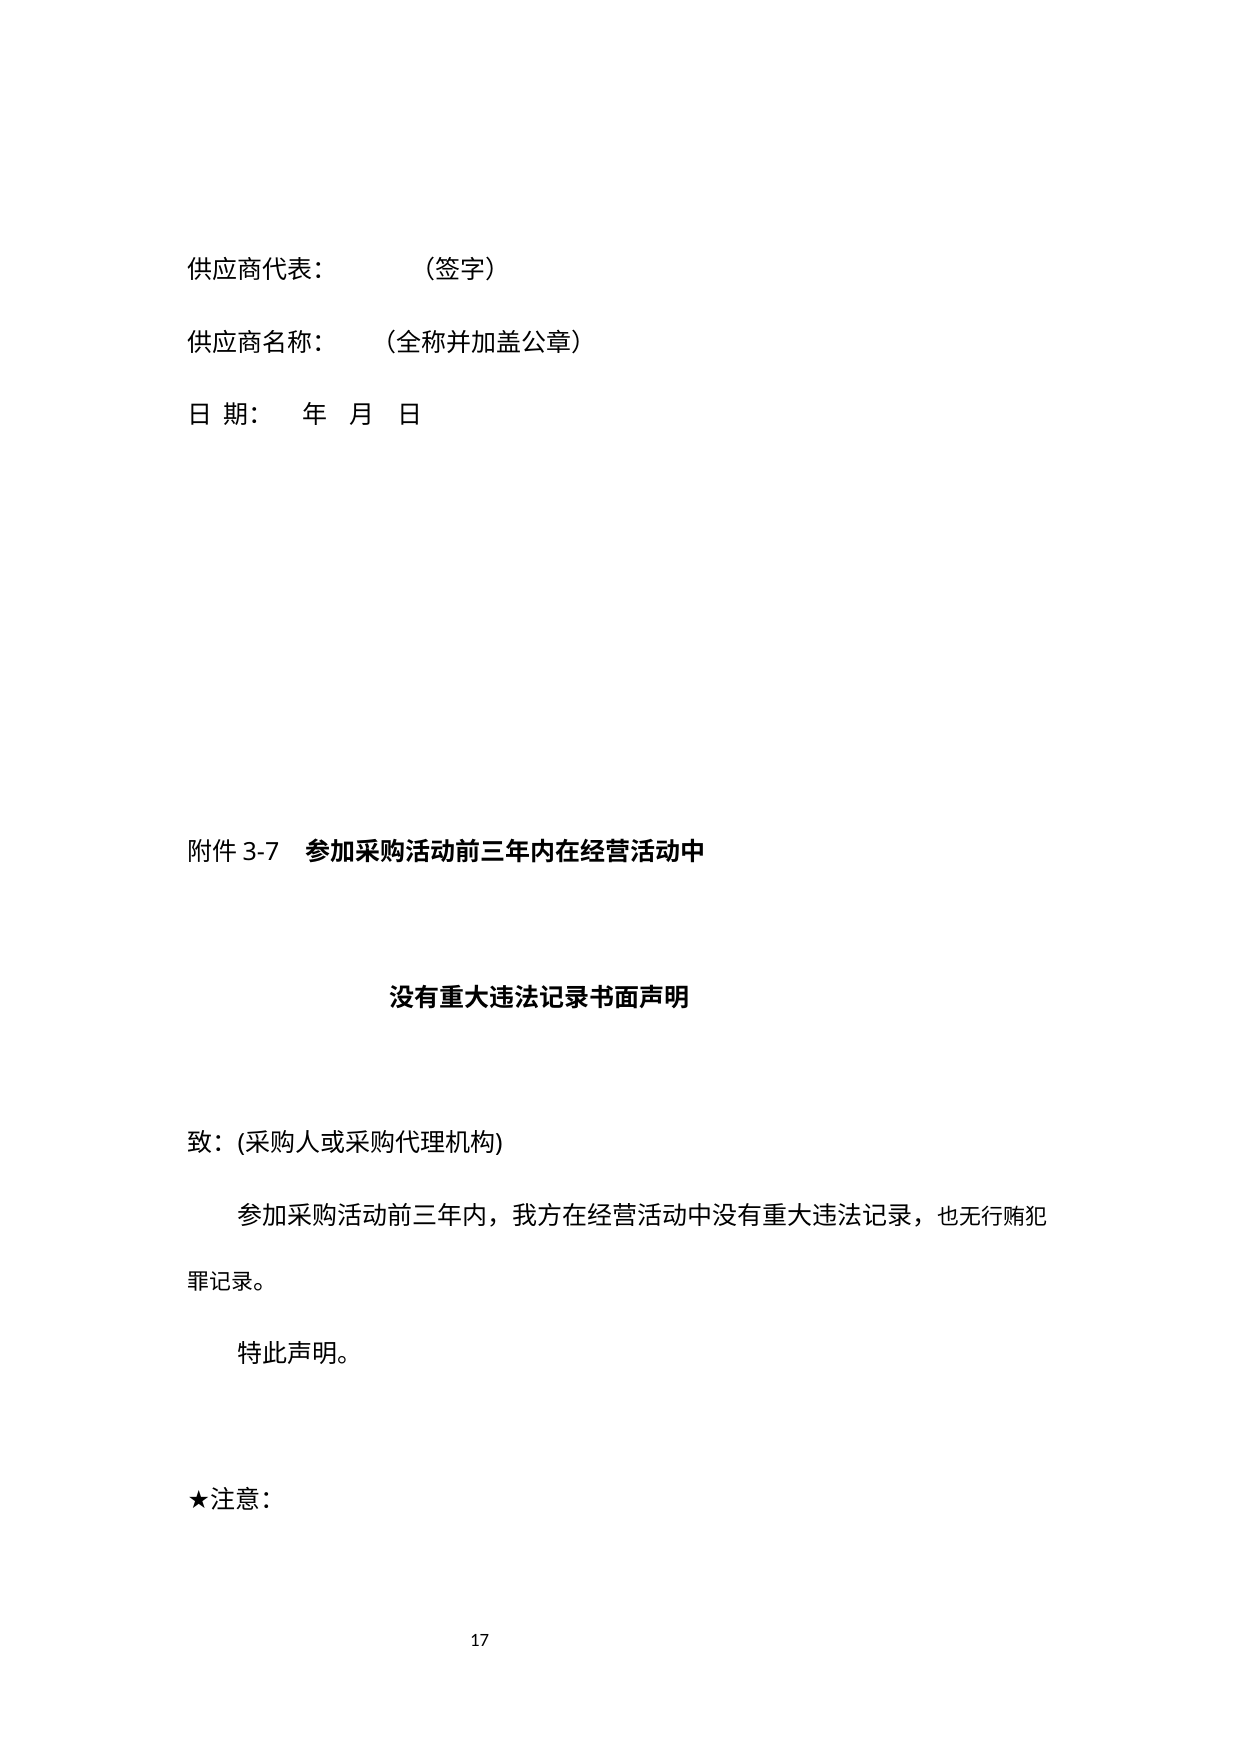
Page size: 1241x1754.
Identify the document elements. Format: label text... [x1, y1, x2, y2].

text 附件3-7 参加采购活动前三年内在经营活动中 [187, 817, 1053, 882]
text 供应商名称： （全称并加盖公章） [187, 308, 1053, 373]
text 特此声明。 [187, 1319, 1053, 1384]
text 参加采购活动前三年内，我方在经营活动中没有重大违法记录，也无行贿犯罪记录。 [187, 1181, 1053, 1311]
text 致：(采购人或采购代理机构) [187, 1108, 1053, 1173]
text ★注意： [187, 1465, 1053, 1530]
text 供应商代表： （签字） [187, 235, 1053, 300]
text 没有重大违法记录书面声明 [187, 963, 1053, 1028]
text 日 期： 年 月 日 [187, 380, 1053, 445]
